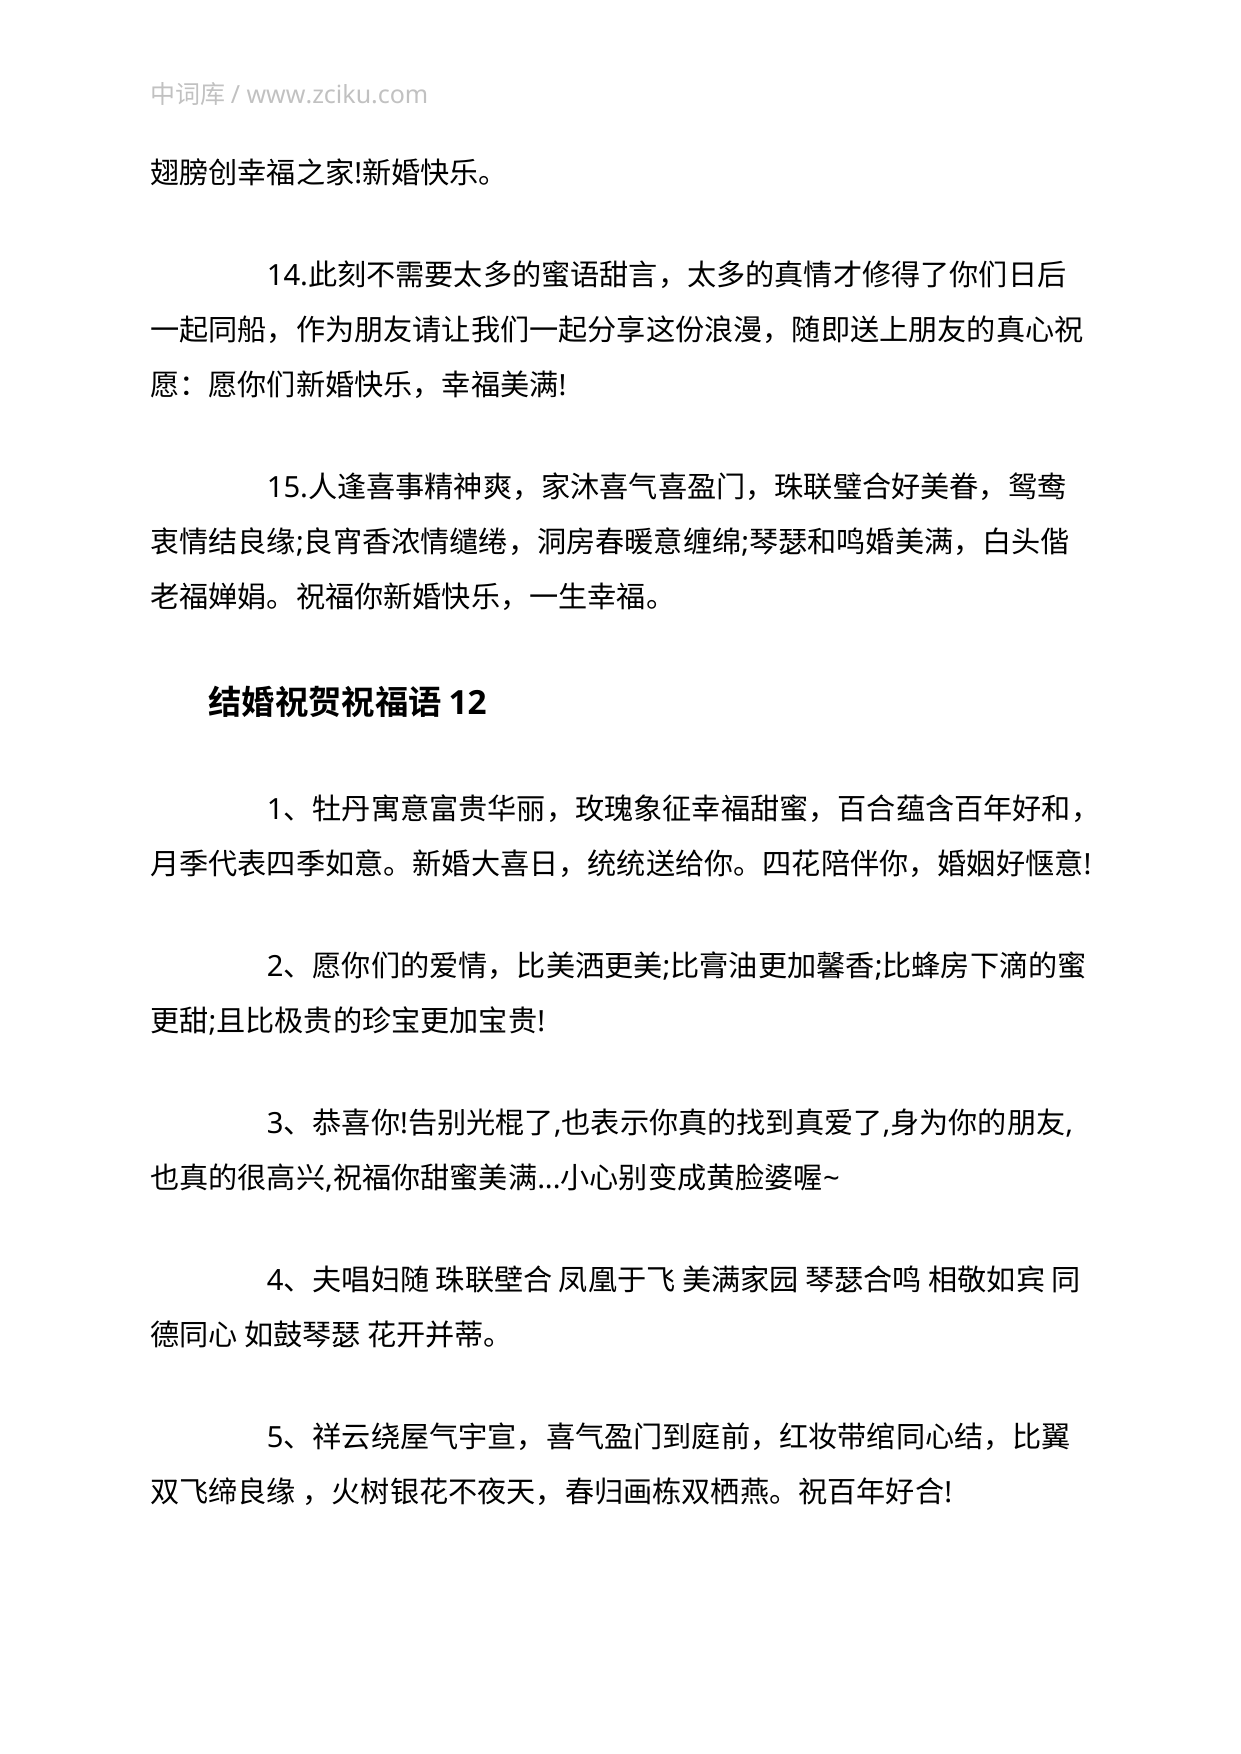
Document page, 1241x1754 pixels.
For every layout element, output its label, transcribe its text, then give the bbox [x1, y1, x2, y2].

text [150, 150, 1090, 192]
text 结婚祝贺祝福语12 [150, 676, 1090, 724]
text 5、祥云绕屋气宇宣，喜气盈门到庭前，红妆带绾同心结，比翼双飞缔良缘 ，火树银花不夜天，春归画栋双栖燕。祝百年好合! [150, 1413, 1090, 1511]
text 4、夫唱妇随 珠联壁合 凤凰于飞 美满家园 琴瑟合鸣 相敬如宾 同德同心 如鼓琴瑟 花开并蒂。 [150, 1256, 1090, 1354]
text 3、恭喜你!告别光棍了,也表示你真的找到真爱了,身为你的朋友,也真的很高兴,祝福你甜蜜美满...小心别变成黄脸婆喔~ [150, 1099, 1090, 1197]
text 2、愿你们的爱情，比美洒更美;比膏油更加馨香;比蜂房下滴的蜜更甜;且比极贵的珍宝更加宝贵! [150, 942, 1090, 1040]
text 14.此刻不需要太多的蜜语甜言，太多的真情才修得了你们日后一起同船，作为朋友请让我们一起分享这份浪漫，随即送上朋友的真心祝愿：愿你们新婚快乐，幸福美满! [150, 252, 1090, 404]
text 1、牡丹寓意富贵华丽，玫瑰象征幸福甜蜜，百合蕴含百年好和，月季代表四季如意。新婚大喜日，统统送给你。四花陪伴你，婚姻好惬意! [150, 785, 1090, 883]
text 15.人逢喜事精神爽，家沐喜气喜盈门，珠联璧合好美眷，鸳鸯衷情结良缘;良宵香浓情缱绻，洞房春暖意缠绵;琴瑟和鸣婚美满，白头偕老福婵娟。祝福你新婚快乐，一生幸福。 [150, 464, 1090, 616]
